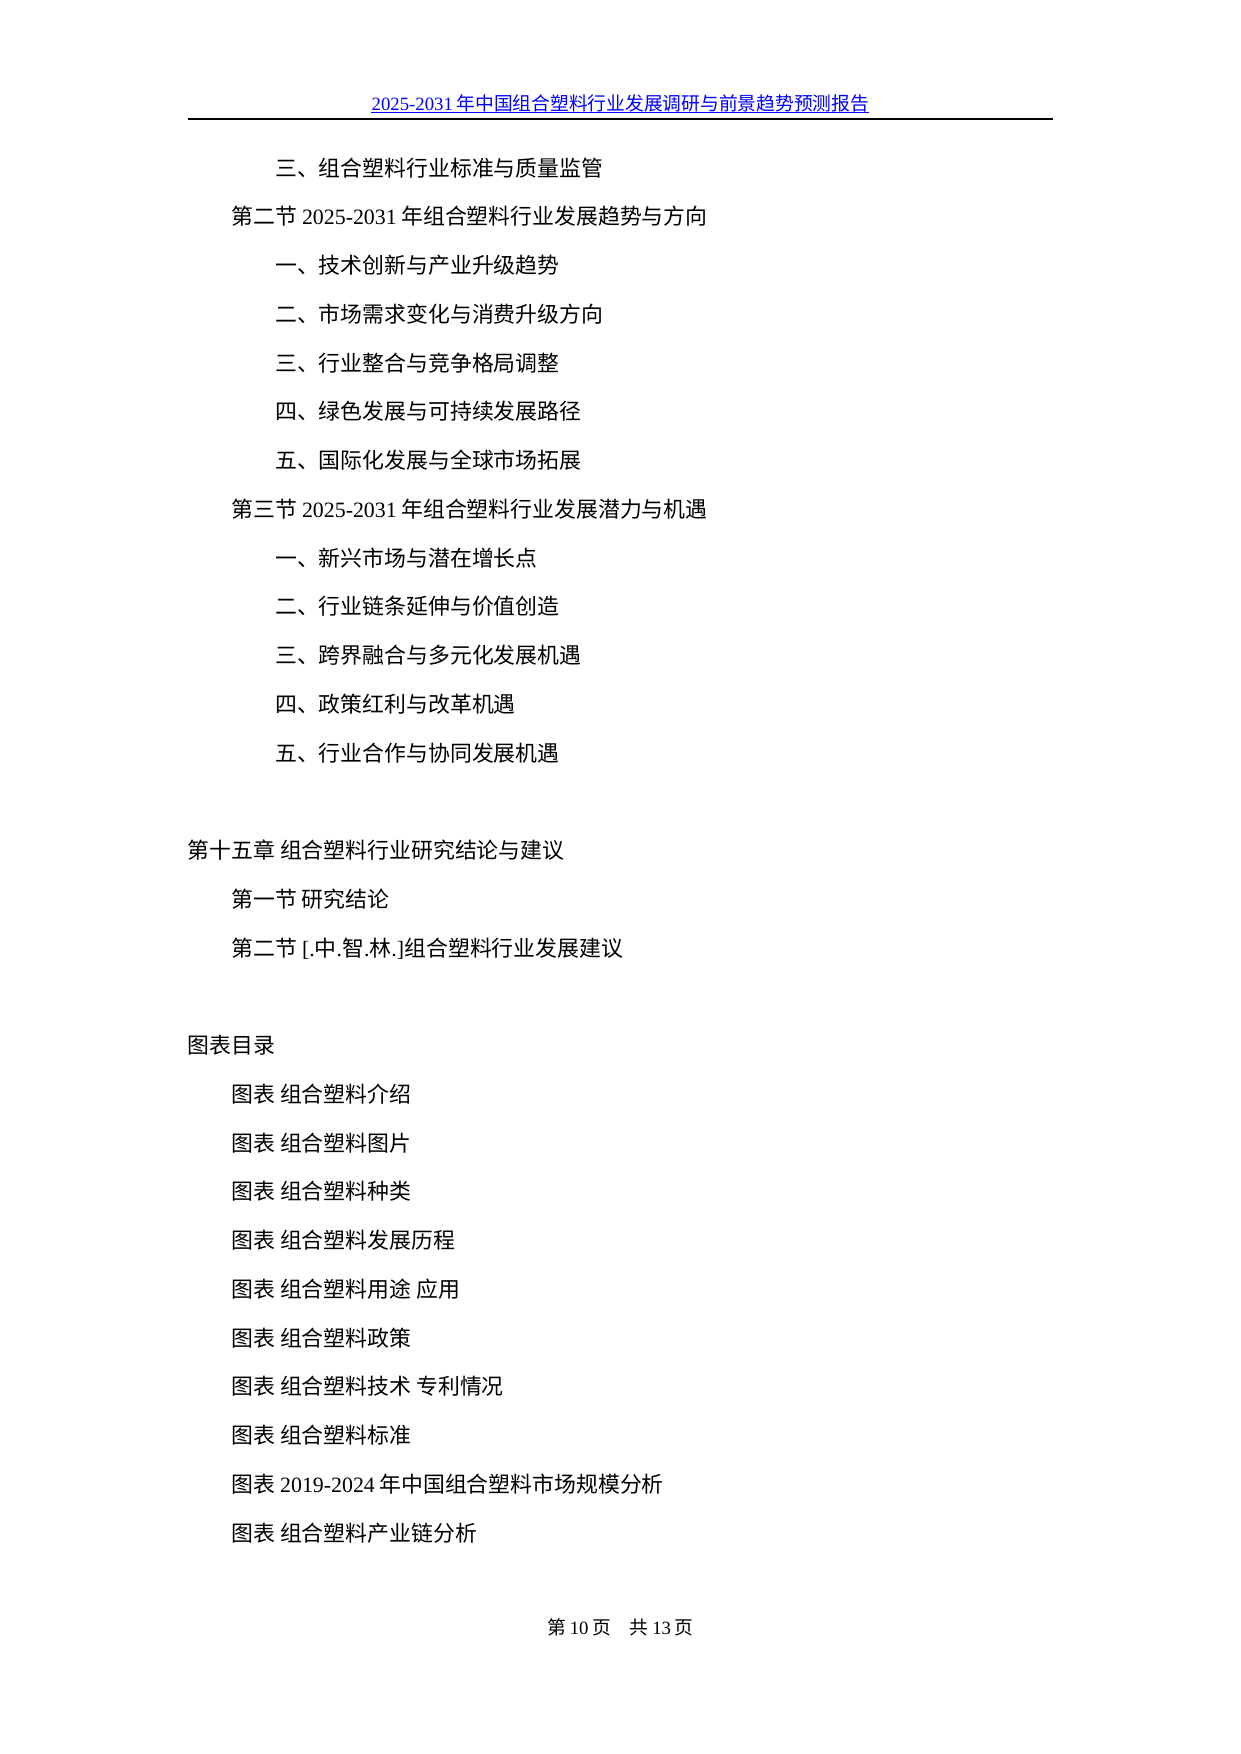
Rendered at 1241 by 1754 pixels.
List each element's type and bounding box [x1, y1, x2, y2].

text [187, 150, 1053, 1548]
